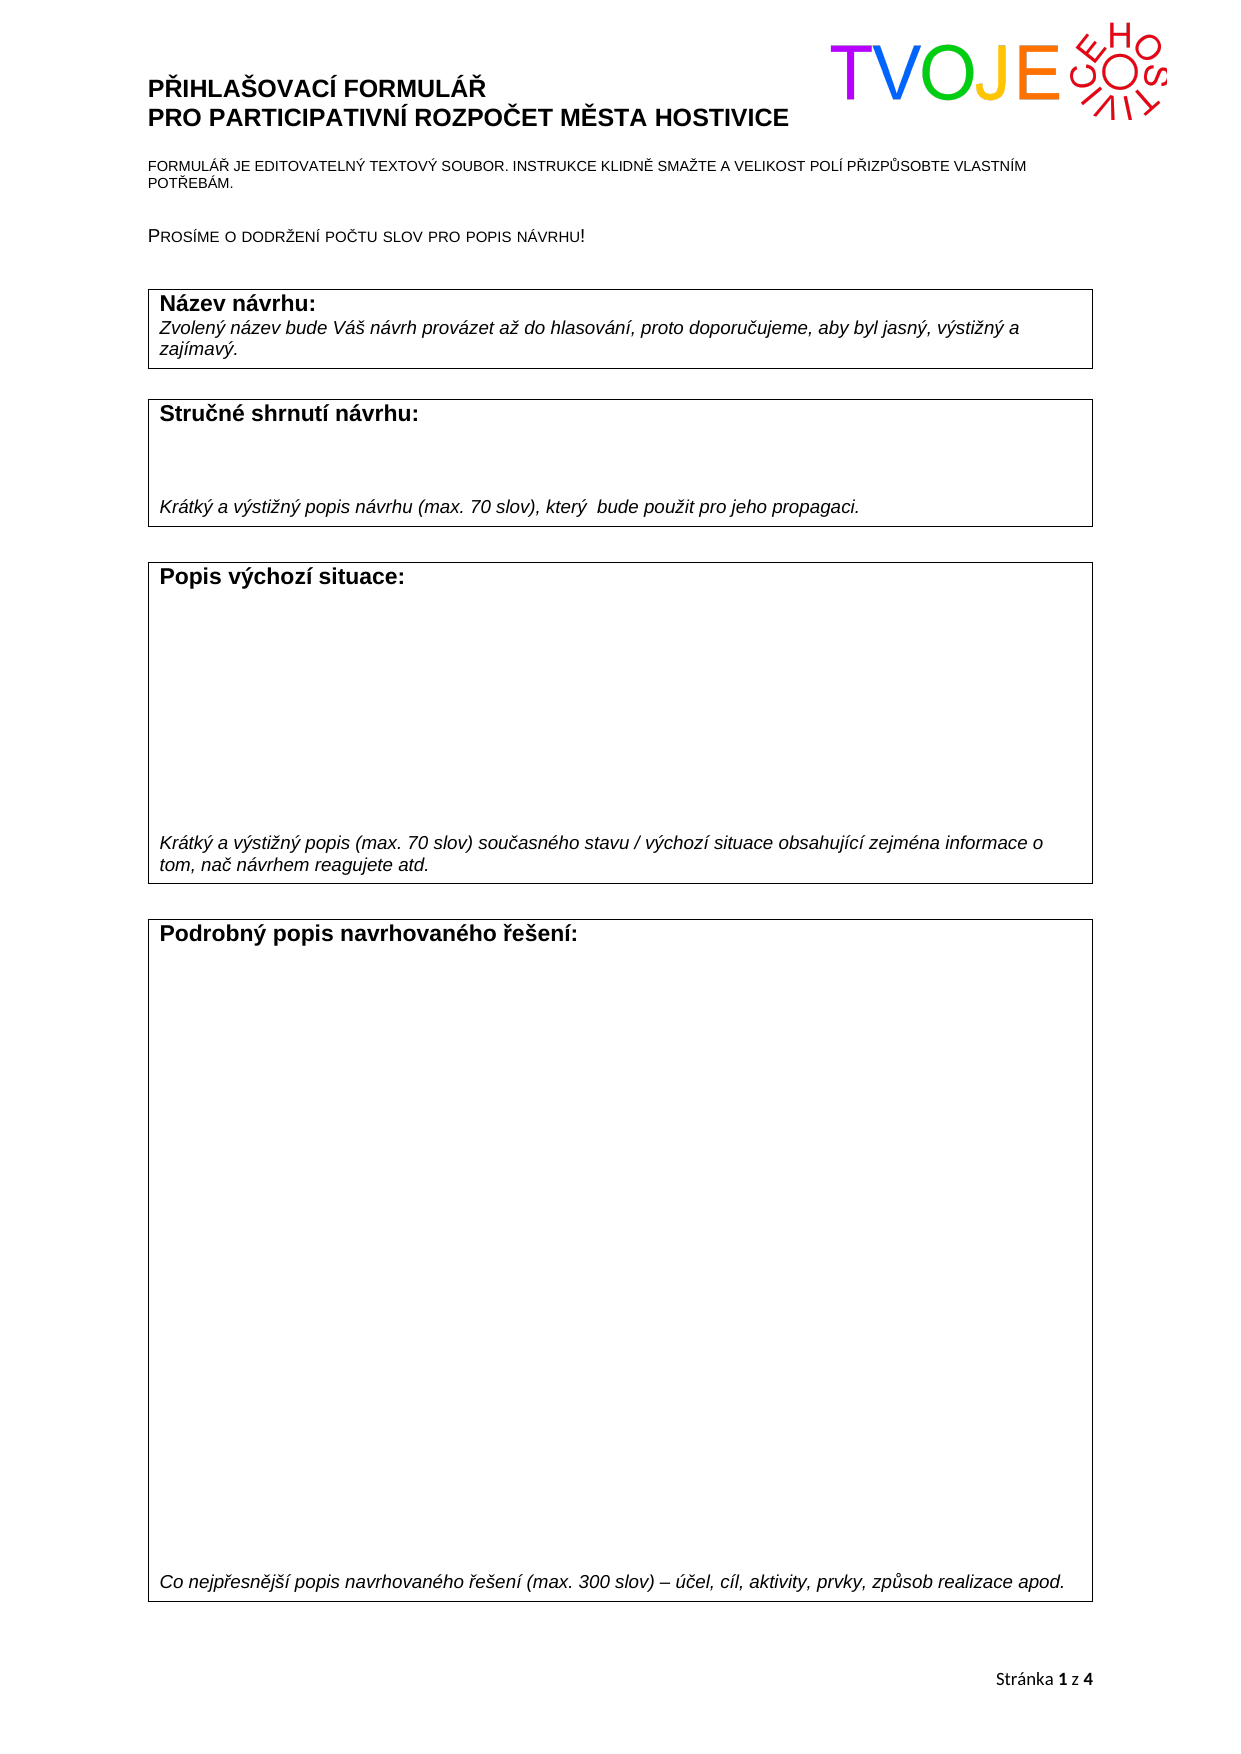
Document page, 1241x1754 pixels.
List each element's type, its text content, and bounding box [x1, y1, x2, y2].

table_header Podrobný popis navrhovaného řešení: Co nejpřesnější popis navrhovaného řešení (max. 300 slov) – účel, cíl, aktivity, prvky, způsob realizace apod. [149, 920, 1092, 1601]
picture [829, 22, 1167, 119]
table_header Popis výchozí situace: Krátký a výstižný popis (max. 70 slov) současného stavu / výchozí situace obsahující zejména informace o tom, nač návrhem reagujete atd. [149, 563, 1092, 883]
text FORMULÁŘ JE EDITOVATELNÝ TEXTOVÝ SOUBOR. INSTRUKCE KLIDNĚ SMAŽTE A VELIKOST POLÍ PŘIZPŮSOBTE VLASTNÍM POTŘEBÁM. [148, 158, 1093, 191]
text Prosíme o dodržení počtu slov pro popis návrhu! [148, 224, 1093, 246]
table_header Stručné shrnutí návrhu: Krátký a výstižný popis návrhu (max. 70 slov), který bude použit pro jeho propagaci. [149, 400, 1092, 526]
table_header Název návrhu: Zvolený název bude Váš návrh provázet až do hlasování, proto doporučujeme, aby byl jasný, výstižný a zajímavý. [149, 290, 1092, 368]
